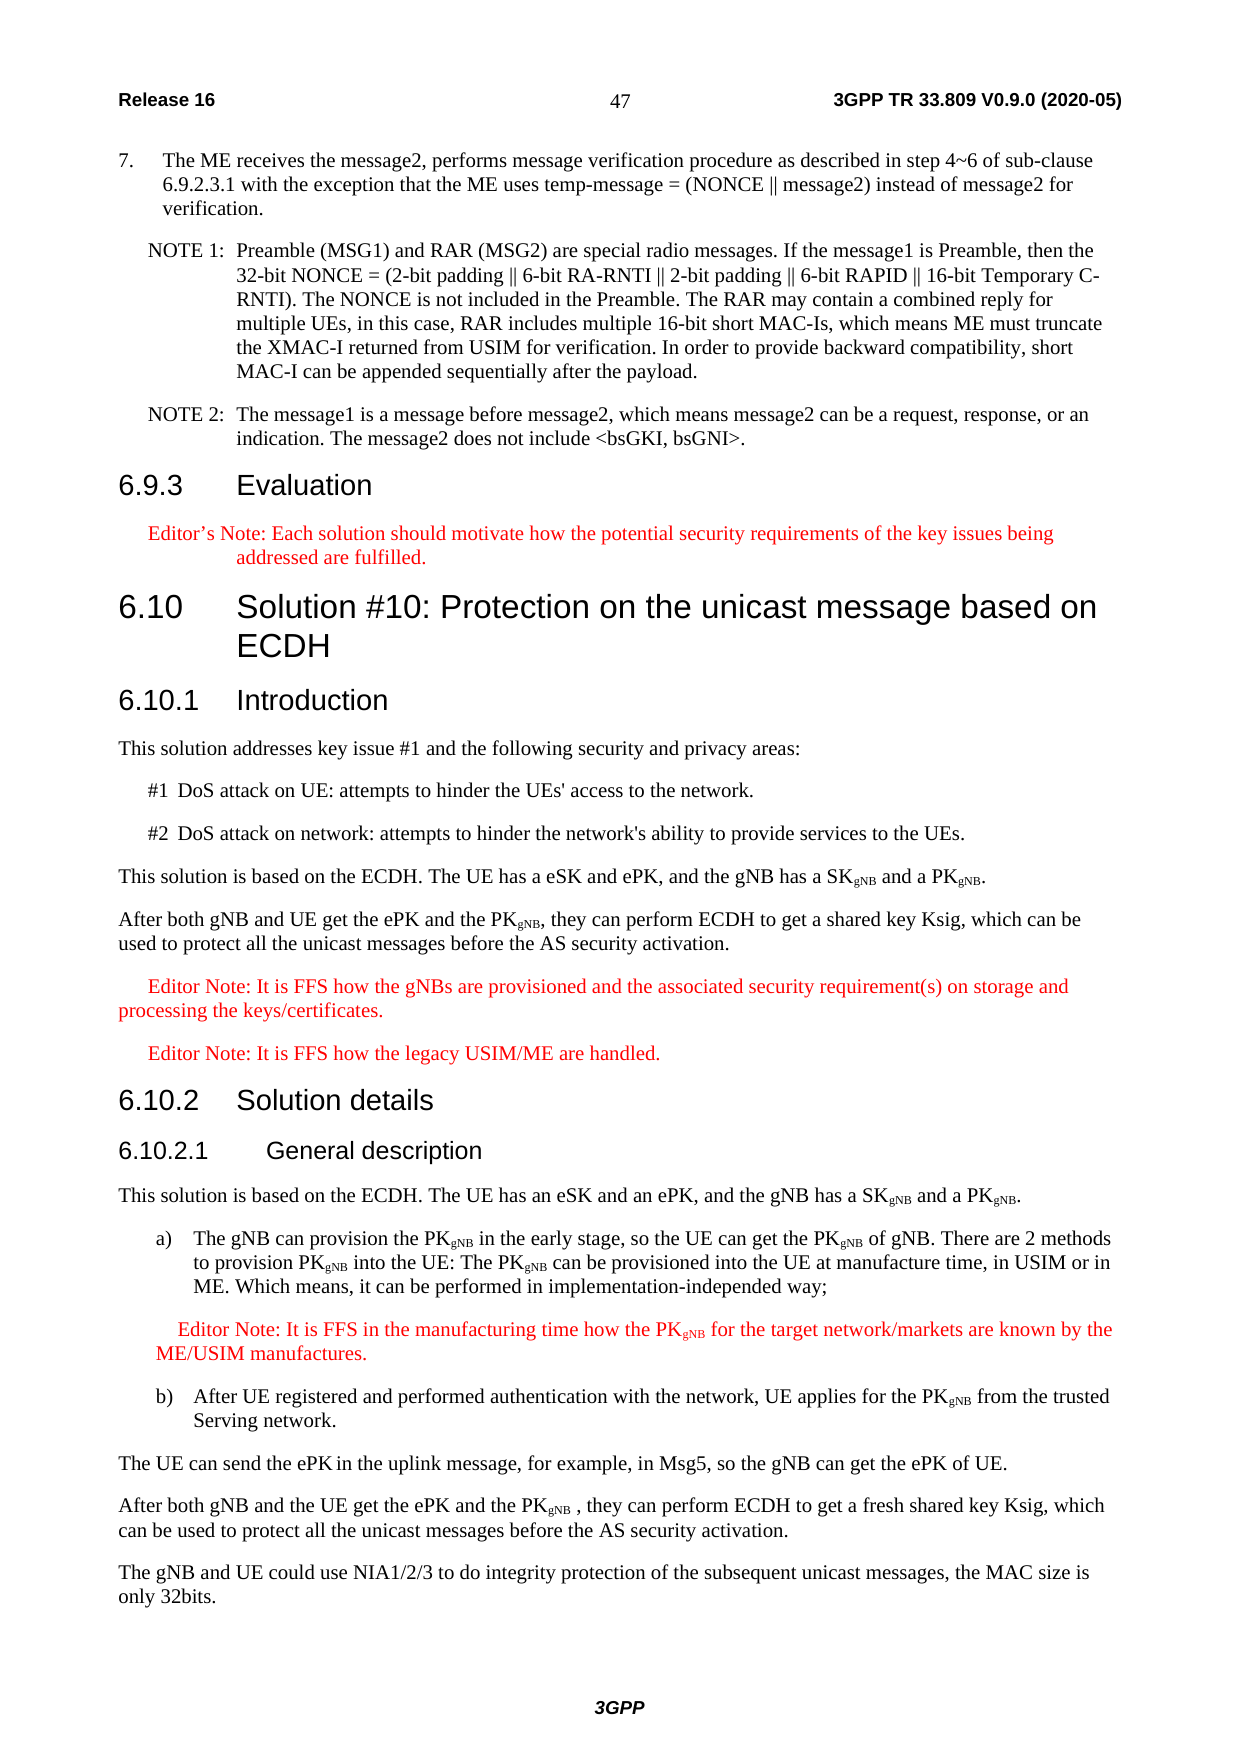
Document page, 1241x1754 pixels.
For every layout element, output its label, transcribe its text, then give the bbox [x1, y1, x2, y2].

text 7. The ME receives the message2, performs message verification procedure as described in step 4~6 of sub-clause 6.9.2.3.1 with the exception that the ME uses temp-message = (NONCE || message2) instead of message2 for verification. [118, 147, 1122, 220]
text After both gNB and the UE get the ePK and the PKgNB , they can perform ECDH to get a fresh shared key Ksig, which can be used to protect all the unicast messages before the AS security activation. [118, 1493, 1122, 1542]
text Editor’s Note: Each solution should motivate how the potential security requirements of the key issues being addressed are fulfilled. [148, 521, 1122, 569]
text Editor Note: It is FFS in the manufacturing time how the PKgNB for the target network/markets are known by the ME/USIM manufactures. [156, 1317, 1122, 1365]
text This solution is based on the ECDH. The UE has a eSK and ePK, and the gNB has a SKgNB and a PKgNB. [118, 864, 1122, 888]
subtitle 6.9.3 Evaluation [118, 468, 1122, 502]
subtitle 6.10 Solution #10: Protection on the unicast message based on ECDH [118, 588, 1122, 664]
text After both gNB and UE get the ePK and the PKgNB, they can perform ECDH to get a shared key Ksig, which can be used to protect all the unicast messages before the AS security activation. [118, 907, 1122, 955]
text #1 DoS attack on UE: attempts to hinder the UEs' access to the network. [148, 778, 1122, 802]
subtitle 6.10.2 Solution details [118, 1083, 1122, 1117]
text This solution is based on the ECDH. The UE has an eSK and an ePK, and the gNB has a SKgNB and a PKgNB. [118, 1183, 1122, 1207]
subtitle 6.10.1 Introduction [118, 683, 1122, 717]
text The UE can send the ePK in the uplink message, for example, in Msg5, so the gNB can get the ePK of UE. [118, 1451, 1122, 1475]
text NOTE 2: The message1 is a message before message2, which means message2 can be a request, response, or an indication. The message2 does not include <bsGKI, bsGNI>. [148, 402, 1122, 450]
text This solution addresses key issue #1 and the following security and privacy areas: [118, 736, 1122, 759]
text The gNB and UE could use NIA1/2/3 to do integrity protection of the subsequent unicast messages, the MAC size is only 32bits. [118, 1560, 1122, 1608]
text #2 DoS attack on network: attempts to hinder the network's ability to provide services to the UEs. [148, 821, 1122, 845]
text Editor Note: It is FFS how the gNBs are provisioned and the associated security requirement(s) on storage and processing the keys/certificates. [118, 974, 1122, 1022]
text Editor Note: It is FFS how the legacy USIM/ME are handled. [118, 1041, 1122, 1064]
text NOTE 1: Preamble (MSG1) and RAR (MSG2) are special radio messages. If the message1 is Preamble, then the 32-bit NONCE = (2-bit padding || 6-bit RA-RNTI || 2-bit padding || 6-bit RAPID || 16-bit Temporary C-RNTI). The NONCE is not included in the Preamble. The RAR may contain a combined reply for multiple UEs, in this case, RAR includes multiple 16-bit short MAC-Is, which means ME must truncate the XMAC-I returned from USIM for verification. In order to provide backward compatibility, short MAC-I can be appended sequentially after the payload. [148, 238, 1122, 383]
subtitle 6.10.2.1 General description [118, 1136, 1122, 1164]
list After UE registered and performed authentication with the network, UE applies for the PKgNB from the trusted Serving network. [156, 1384, 1122, 1432]
list The gNB can provision the PKgNB in the early stage, so the UE can get the PKgNB of gNB. There are 2 methods to provision PKgNB into the UE: The PKgNB can be provisioned into the UE at manufacture time, in USIM or in ME. Which means, it can be performed in implementation-independed way; [156, 1226, 1122, 1298]
